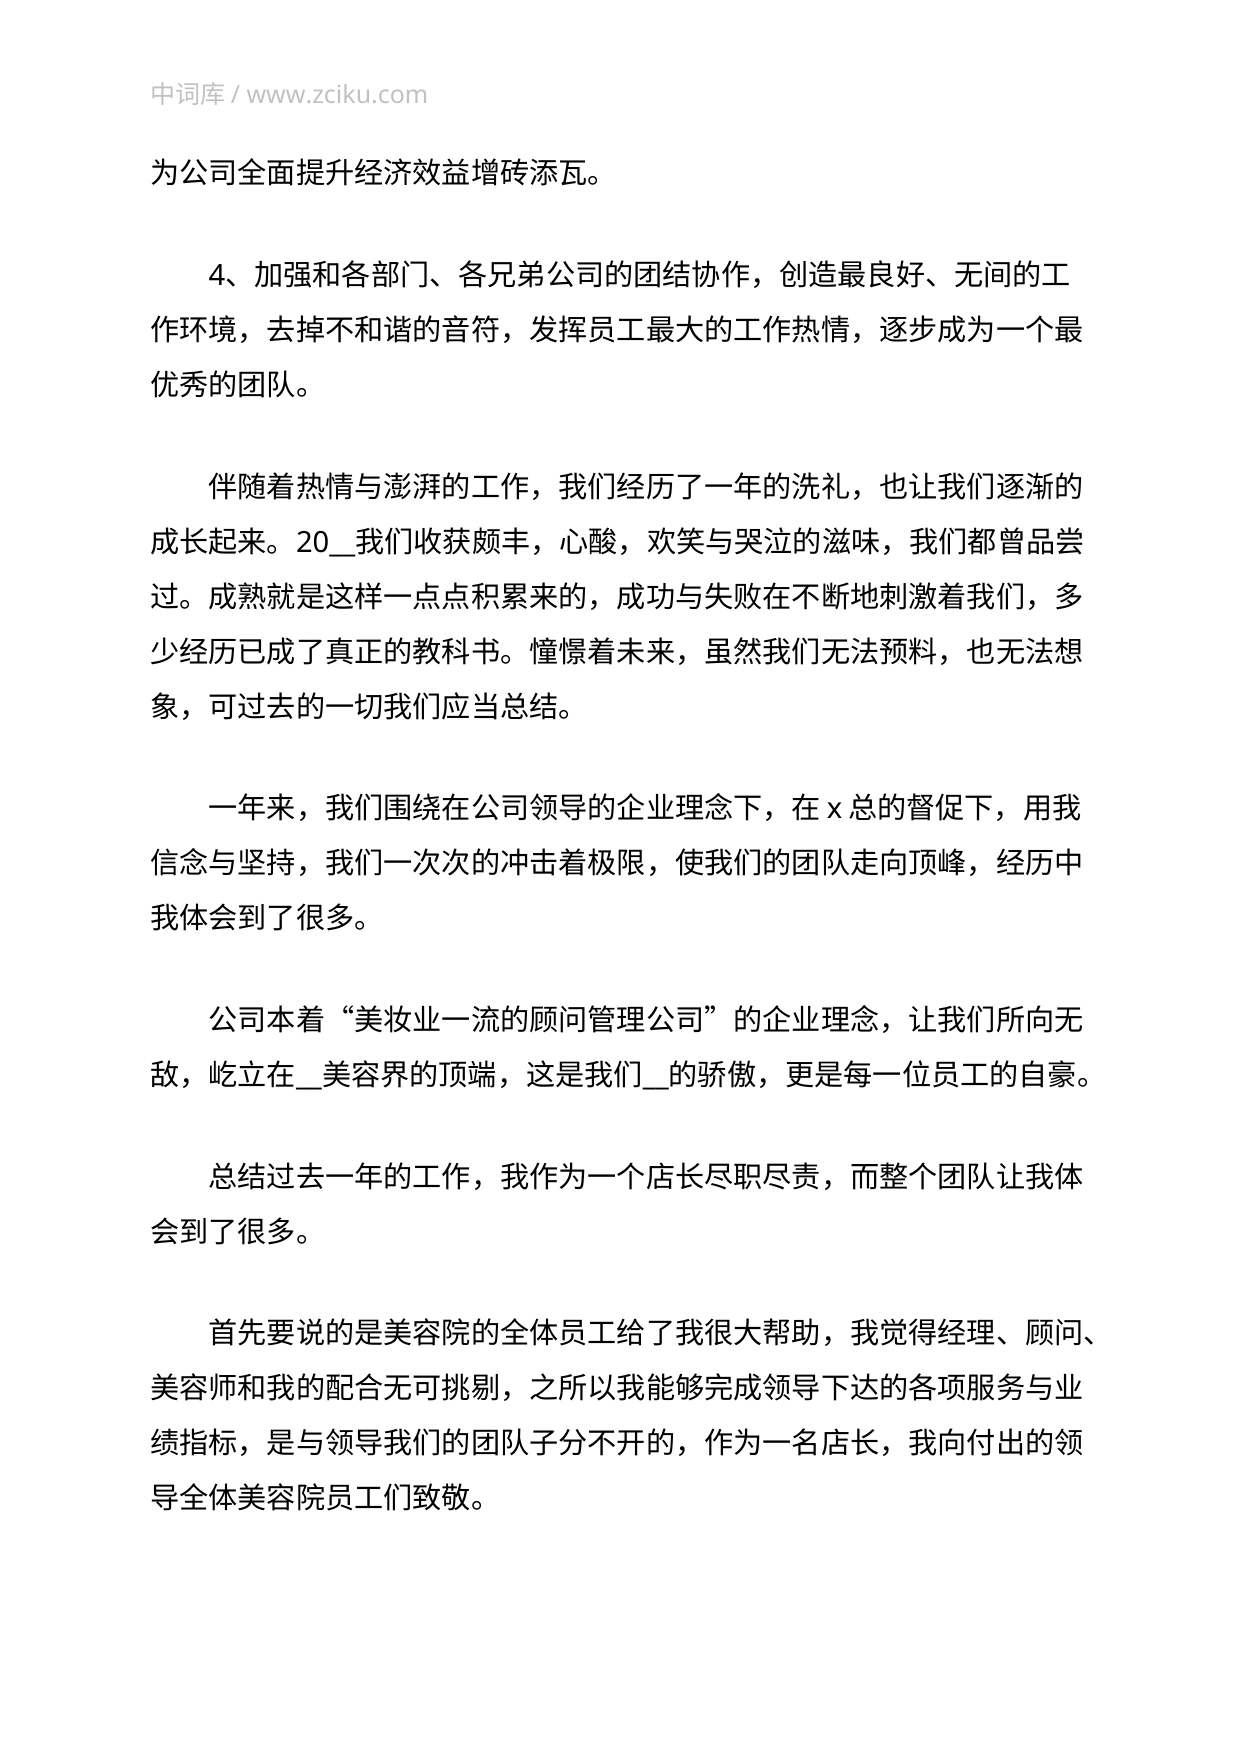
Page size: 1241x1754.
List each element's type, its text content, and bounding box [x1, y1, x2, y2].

text 伴随着热情与澎湃的工作，我们经历了一年的洗礼，也让我们逐渐的成长起来。20__我们收获颇丰，心酸，欢笑与哭泣的滋味，我们都曾品尝过。成熟就是这样一点点积累来的，成功与失败在不断地刺激着我们，多少经历已成了真正的教科书。憧憬着未来，虽然我们无法预料，也无法想象，可过去的一切我们应当总结。 [150, 463, 1090, 725]
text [150, 150, 1090, 192]
text 总结过去一年的工作，我作为一个店长尽职尽责，而整个团队让我体会到了很多。 [150, 1153, 1090, 1251]
text 4、加强和各部门、各兄弟公司的团结协作，创造最良好、无间的工作环境，去掉不和谐的音符，发挥员工最大的工作热情，逐步成为一个最优秀的团队。 [150, 252, 1090, 404]
text 首先要说的是美容院的全体员工给了我很大帮助，我觉得经理、顾问、美容师和我的配合无可挑剔，之所以我能够完成领导下达的各项服务与业绩指标，是与领导我们的团队子分不开的，作为一名店长，我向付出的领导全体美容院员工们致敬。 [150, 1310, 1090, 1517]
text 一年来，我们围绕在公司领导的企业理念下，在x总的督促下，用我信念与坚持，我们一次次的冲击着极限，使我们的团队走向顶峰，经历中我体会到了很多。 [150, 785, 1090, 937]
text 公司本着“美妆业一流的顾问管理公司”的企业理念，让我们所向无敌，屹立在__美容界的顶端，这是我们__的骄傲，更是每一位员工的自豪。 [150, 997, 1090, 1094]
